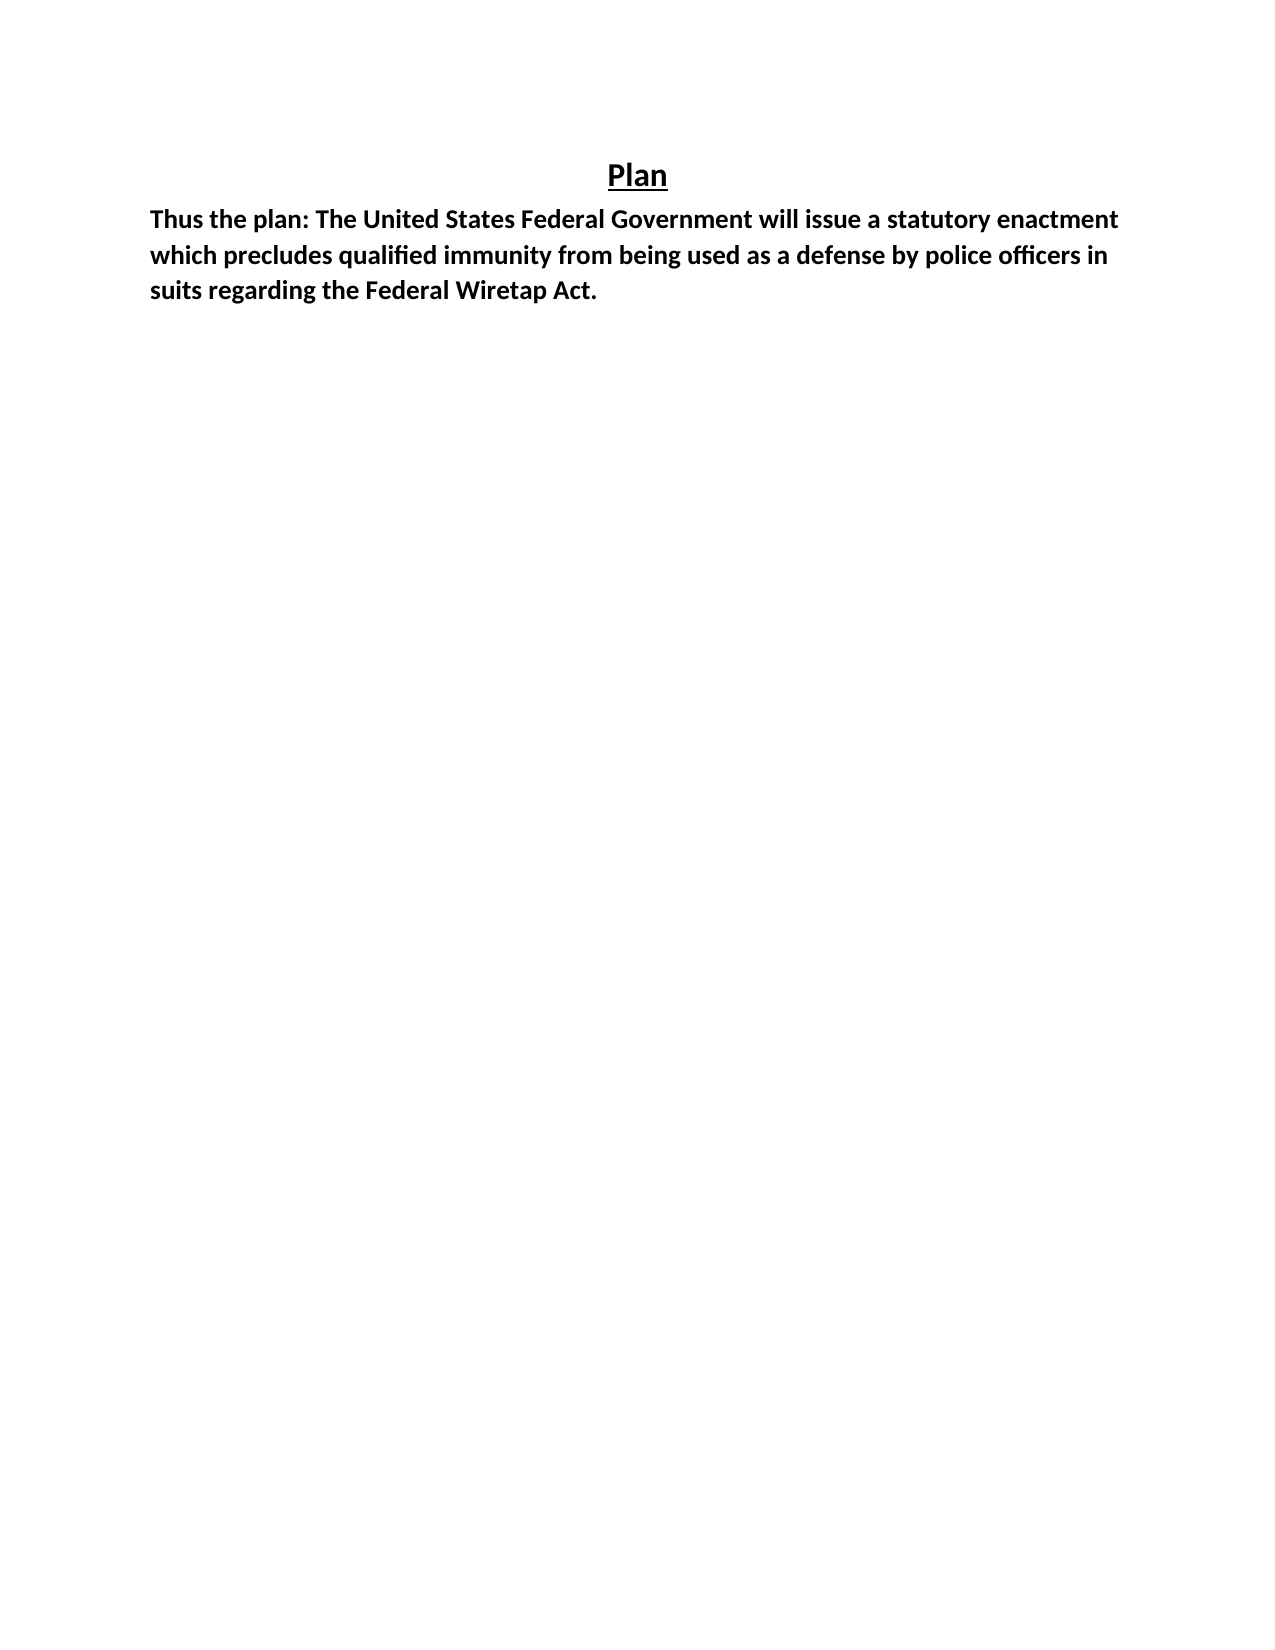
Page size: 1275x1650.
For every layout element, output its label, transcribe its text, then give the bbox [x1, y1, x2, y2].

subtitle Thus the plan: The United States Federal Government will issue a statutory enactment which precludes qualified immunity from being used as a defense by police officers in suits regarding the Federal Wiretap Act. [150, 202, 1125, 307]
subtitle Plan [150, 154, 1125, 195]
